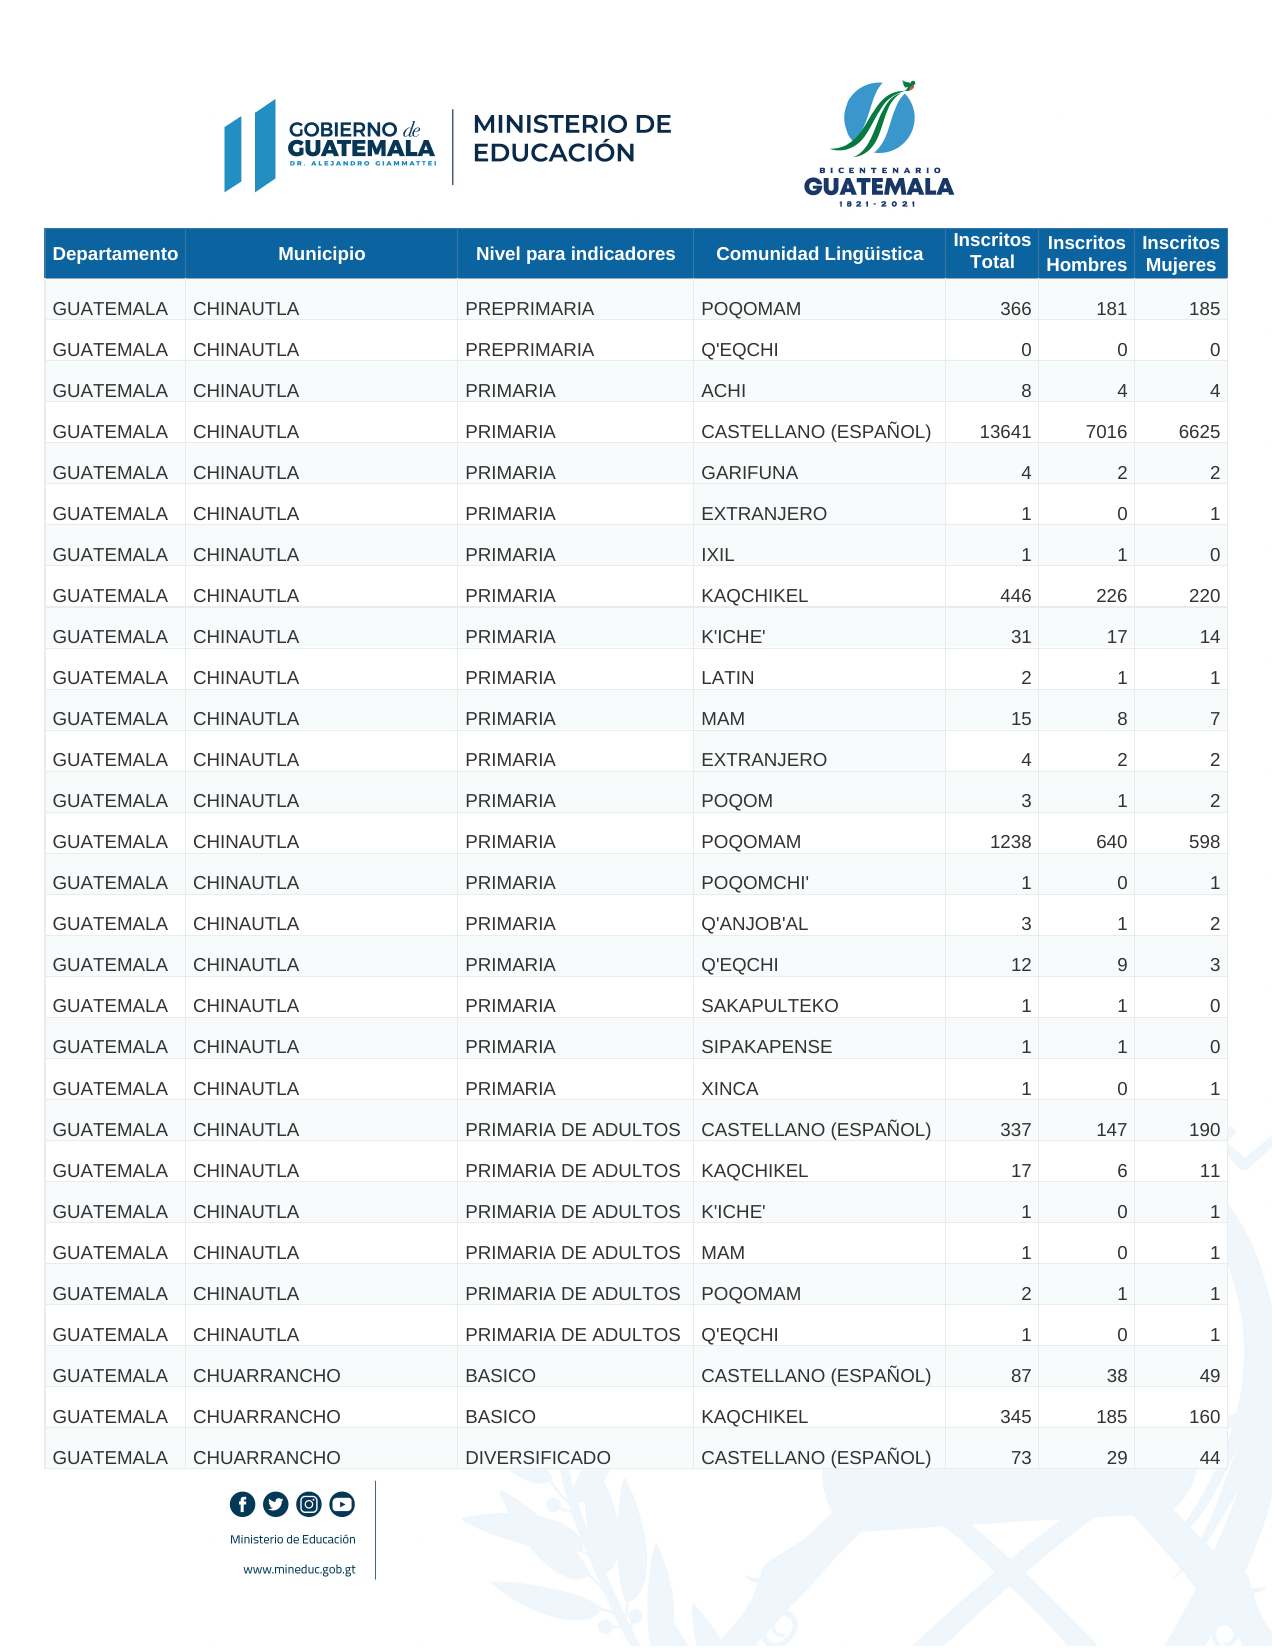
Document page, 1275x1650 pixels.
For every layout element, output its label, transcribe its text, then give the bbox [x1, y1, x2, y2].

table_cell PRIMARIA [458, 936, 693, 976]
table_cell 4 [1135, 361, 1227, 401]
table_cell 640 [1039, 813, 1134, 853]
table_cell K'ICHE' [694, 1182, 945, 1222]
table_cell 6 [1039, 1141, 1134, 1181]
table_cell CHINAUTLA [186, 813, 457, 853]
table_cell 0 [1039, 320, 1134, 360]
table_cell CHINAUTLA [186, 649, 457, 688]
table_cell 3 [946, 895, 1038, 935]
table_cell CASTELLANO (ESPAÑOL) [694, 1428, 945, 1468]
table_cell PREPRIMARIA [458, 279, 693, 319]
table_cell EXTRANJERO [694, 731, 945, 771]
table_cell POQOM [694, 772, 945, 812]
table_cell 1 [1135, 1264, 1227, 1304]
table_cell GUATEMALA [46, 690, 185, 729]
table_cell PRIMARIA [458, 443, 693, 483]
table_cell 1 [946, 1018, 1038, 1058]
table_cell GUATEMALA [46, 731, 185, 771]
table_cell 0 [1039, 1182, 1134, 1222]
table_cell PRIMARIA [458, 525, 693, 565]
table_cell 0 [1039, 484, 1134, 524]
table_cell 3 [1135, 936, 1227, 976]
table_cell 190 [1135, 1100, 1227, 1140]
table_cell PRIMARIA [458, 649, 693, 688]
table_cell CHINAUTLA [186, 443, 457, 483]
table_cell 1 [946, 484, 1038, 524]
table_header Inscritos Mujeres [1135, 229, 1227, 278]
table_cell GUATEMALA [46, 854, 185, 894]
table_cell CASTELLANO (ESPAÑOL) [694, 1346, 945, 1386]
table_cell CHINAUTLA [186, 731, 457, 771]
table_cell PRIMARIA [458, 1018, 693, 1058]
table_cell 1 [1135, 854, 1227, 894]
table_cell 1 [1135, 1059, 1227, 1099]
table_cell CHINAUTLA [186, 690, 457, 729]
table_cell PRIMARIA DE ADULTOS [458, 1305, 693, 1345]
table_cell 4 [946, 731, 1038, 771]
table_cell PREPRIMARIA [458, 320, 693, 360]
table_cell 226 [1039, 566, 1134, 606]
table_cell 0 [1135, 1018, 1227, 1058]
table_cell GUATEMALA [46, 279, 185, 319]
table_cell PRIMARIA [458, 731, 693, 771]
table_cell 0 [1039, 1059, 1134, 1099]
table_cell GUATEMALA [46, 772, 185, 812]
table_cell 15 [946, 690, 1038, 729]
table_cell 87 [946, 1346, 1038, 1386]
table_cell 73 [946, 1428, 1038, 1468]
table_cell CHINAUTLA [186, 1182, 457, 1222]
table_cell 2 [1039, 731, 1134, 771]
table_cell 1 [1135, 484, 1227, 524]
table_cell CHINAUTLA [186, 1100, 457, 1140]
table_cell BASICO [458, 1387, 693, 1427]
table_cell 7 [1135, 690, 1227, 729]
table_cell PRIMARIA DE ADULTOS [458, 1223, 693, 1263]
table_header Departamento [46, 229, 185, 278]
table_cell GUATEMALA [46, 1018, 185, 1058]
table_cell 220 [1135, 566, 1227, 606]
table_cell 2 [946, 1264, 1038, 1304]
table_cell PRIMARIA DE ADULTOS [458, 1182, 693, 1222]
table_cell 366 [946, 279, 1038, 319]
table_cell 0 [1039, 1223, 1134, 1263]
table_cell 147 [1039, 1100, 1134, 1140]
table_header Comunidad Lingüistica [694, 229, 945, 278]
table_cell SIPAKAPENSE [694, 1018, 945, 1058]
table_cell GUATEMALA [46, 402, 185, 442]
table_cell GUATEMALA [46, 1346, 185, 1386]
table_cell GUATEMALA [46, 484, 185, 524]
table_cell 0 [1135, 525, 1227, 565]
table_cell 8 [1039, 690, 1134, 729]
table_cell 0 [946, 320, 1038, 360]
table_cell IXIL [694, 525, 945, 565]
table_cell PRIMARIA [458, 813, 693, 853]
table_cell XINCA [694, 1059, 945, 1099]
table_cell 17 [946, 1141, 1038, 1181]
table_cell CHINAUTLA [186, 854, 457, 894]
table_cell Q'EQCHI [694, 320, 945, 360]
table_cell 9 [1039, 936, 1134, 976]
table_cell 1 [946, 1305, 1038, 1345]
table_cell Q'EQCHI [694, 1305, 945, 1345]
table_cell 0 [1039, 1305, 1134, 1345]
table_cell CHINAUTLA [186, 1059, 457, 1099]
table_cell 1 [946, 1182, 1038, 1222]
table_cell 2 [1039, 443, 1134, 483]
table_cell 2 [946, 649, 1038, 688]
table_cell PRIMARIA [458, 361, 693, 401]
table_cell 1 [1135, 1182, 1227, 1222]
table_cell 181 [1039, 279, 1134, 319]
table_cell POQOMAM [694, 813, 945, 853]
table_cell GUATEMALA [46, 1059, 185, 1099]
table_cell 12 [946, 936, 1038, 976]
table_cell PRIMARIA [458, 895, 693, 935]
table_cell 13641 [946, 402, 1038, 442]
table_cell 1 [1039, 772, 1134, 812]
table_cell GUATEMALA [46, 977, 185, 1017]
table_cell PRIMARIA [458, 977, 693, 1017]
table_header Inscritos Total [946, 229, 1038, 278]
table_cell GUATEMALA [46, 1264, 185, 1304]
table_cell GUATEMALA [46, 1305, 185, 1345]
table_cell PRIMARIA [458, 1059, 693, 1099]
table_cell KAQCHIKEL [694, 566, 945, 606]
table_cell GUATEMALA [46, 1182, 185, 1222]
table_cell PRIMARIA [458, 608, 693, 647]
table_cell 17 [1039, 608, 1134, 647]
table_cell CHINAUTLA [186, 936, 457, 976]
table_cell CHUARRANCHO [186, 1346, 457, 1386]
table_cell 29 [1039, 1428, 1134, 1468]
table_cell MAM [694, 1223, 945, 1263]
table_cell 49 [1135, 1346, 1227, 1386]
table_cell GUATEMALA [46, 936, 185, 976]
table_cell CHINAUTLA [186, 608, 457, 647]
table_cell GUATEMALA [46, 1100, 185, 1140]
table_cell POQOMCHI' [694, 854, 945, 894]
table_cell 1 [1135, 1223, 1227, 1263]
table_cell CHINAUTLA [186, 1305, 457, 1345]
table_cell GUATEMALA [46, 320, 185, 360]
table_cell 185 [1039, 1387, 1134, 1427]
table_cell PRIMARIA DE ADULTOS [458, 1264, 693, 1304]
table_cell 31 [946, 608, 1038, 647]
table_cell 446 [946, 566, 1038, 606]
table_header Inscritos Hombres [1039, 229, 1134, 278]
table_cell CHUARRANCHO [186, 1428, 457, 1468]
picture [0, 3, 1272, 1646]
table_cell 2 [1135, 895, 1227, 935]
table_cell PRIMARIA [458, 566, 693, 606]
table_cell 7016 [1039, 402, 1134, 442]
table_cell CHINAUTLA [186, 1018, 457, 1058]
table_cell CHUARRANCHO [186, 1387, 457, 1427]
table_cell 185 [1135, 279, 1227, 319]
table_cell BASICO [458, 1346, 693, 1386]
table_cell 1 [1135, 1305, 1227, 1345]
table_cell PRIMARIA [458, 690, 693, 729]
table_cell EXTRANJERO [694, 484, 945, 524]
table_cell LATIN [694, 649, 945, 688]
table_cell KAQCHIKEL [694, 1387, 945, 1427]
table_cell GUATEMALA [46, 566, 185, 606]
table_cell CHINAUTLA [186, 895, 457, 935]
table_cell Q'EQCHI [694, 936, 945, 976]
table_cell 1 [946, 525, 1038, 565]
table_cell 44 [1135, 1428, 1227, 1468]
table_header Nivel para indicadores [458, 229, 693, 278]
table_cell GUATEMALA [46, 1387, 185, 1427]
table_cell 1 [1039, 525, 1134, 565]
table_cell 0 [1135, 977, 1227, 1017]
table_cell GUATEMALA [46, 813, 185, 853]
table_cell GARIFUNA [694, 443, 945, 483]
table_cell POQOMAM [694, 279, 945, 319]
table_cell 1 [946, 1059, 1038, 1099]
table_cell GUATEMALA [46, 1428, 185, 1468]
table_cell 0 [1135, 320, 1227, 360]
table_cell CHINAUTLA [186, 566, 457, 606]
table_cell ACHI [694, 361, 945, 401]
table_cell GUATEMALA [46, 608, 185, 647]
table_cell 1 [946, 854, 1038, 894]
table_cell 4 [946, 443, 1038, 483]
table_cell 1 [946, 977, 1038, 1017]
table_cell 38 [1039, 1346, 1134, 1386]
table_cell GUATEMALA [46, 649, 185, 688]
table_cell GUATEMALA [46, 361, 185, 401]
table_cell K'ICHE' [694, 608, 945, 647]
table_cell 1238 [946, 813, 1038, 853]
table_cell 1 [1039, 649, 1134, 688]
table_cell 1 [1039, 1018, 1134, 1058]
table_cell 1 [1039, 895, 1134, 935]
table_cell 8 [946, 361, 1038, 401]
table_cell 0 [1039, 854, 1134, 894]
table_cell 345 [946, 1387, 1038, 1427]
table_cell 337 [946, 1100, 1038, 1140]
table_cell SAKAPULTEKO [694, 977, 945, 1017]
table_cell 2 [1135, 731, 1227, 771]
table_cell PRIMARIA DE ADULTOS [458, 1100, 693, 1140]
table_cell PRIMARIA DE ADULTOS [458, 1141, 693, 1181]
table_cell CHINAUTLA [186, 1223, 457, 1263]
table_cell CHINAUTLA [186, 1264, 457, 1304]
table_cell GUATEMALA [46, 1223, 185, 1263]
table_cell CHINAUTLA [186, 320, 457, 360]
table_cell 160 [1135, 1387, 1227, 1427]
table_header Municipio [186, 229, 457, 278]
table_cell 14 [1135, 608, 1227, 647]
table_cell GUATEMALA [46, 895, 185, 935]
table_cell GUATEMALA [46, 525, 185, 565]
table_cell CHINAUTLA [186, 772, 457, 812]
table_cell 1 [1039, 1264, 1134, 1304]
table_cell KAQCHIKEL [694, 1141, 945, 1181]
table_cell PRIMARIA [458, 484, 693, 524]
table_cell 3 [946, 772, 1038, 812]
table_cell 2 [1135, 772, 1227, 812]
table_cell PRIMARIA [458, 854, 693, 894]
table_cell 1 [1135, 649, 1227, 688]
table_cell CHINAUTLA [186, 484, 457, 524]
table_cell CHINAUTLA [186, 402, 457, 442]
table_cell CHINAUTLA [186, 525, 457, 565]
table_cell Q'ANJOB'AL [694, 895, 945, 935]
table_cell 598 [1135, 813, 1227, 853]
table_cell CHINAUTLA [186, 1141, 457, 1181]
table_cell MAM [694, 690, 945, 729]
table_cell DIVERSIFICADO [458, 1428, 693, 1468]
table_cell CASTELLANO (ESPAÑOL) [694, 1100, 945, 1140]
table_cell 2 [1135, 443, 1227, 483]
table_cell 1 [946, 1223, 1038, 1263]
table_cell CHINAUTLA [186, 977, 457, 1017]
table_cell 4 [1039, 361, 1134, 401]
table_cell 6625 [1135, 402, 1227, 442]
table_cell 1 [1039, 977, 1134, 1017]
table_cell CASTELLANO (ESPAÑOL) [694, 402, 945, 442]
table_cell CHINAUTLA [186, 279, 457, 319]
table_cell CHINAUTLA [186, 361, 457, 401]
table_cell GUATEMALA [46, 443, 185, 483]
table_cell 11 [1135, 1141, 1227, 1181]
table_cell PRIMARIA [458, 772, 693, 812]
table_cell POQOMAM [694, 1264, 945, 1304]
table_cell GUATEMALA [46, 1141, 185, 1181]
table_cell PRIMARIA [458, 402, 693, 442]
